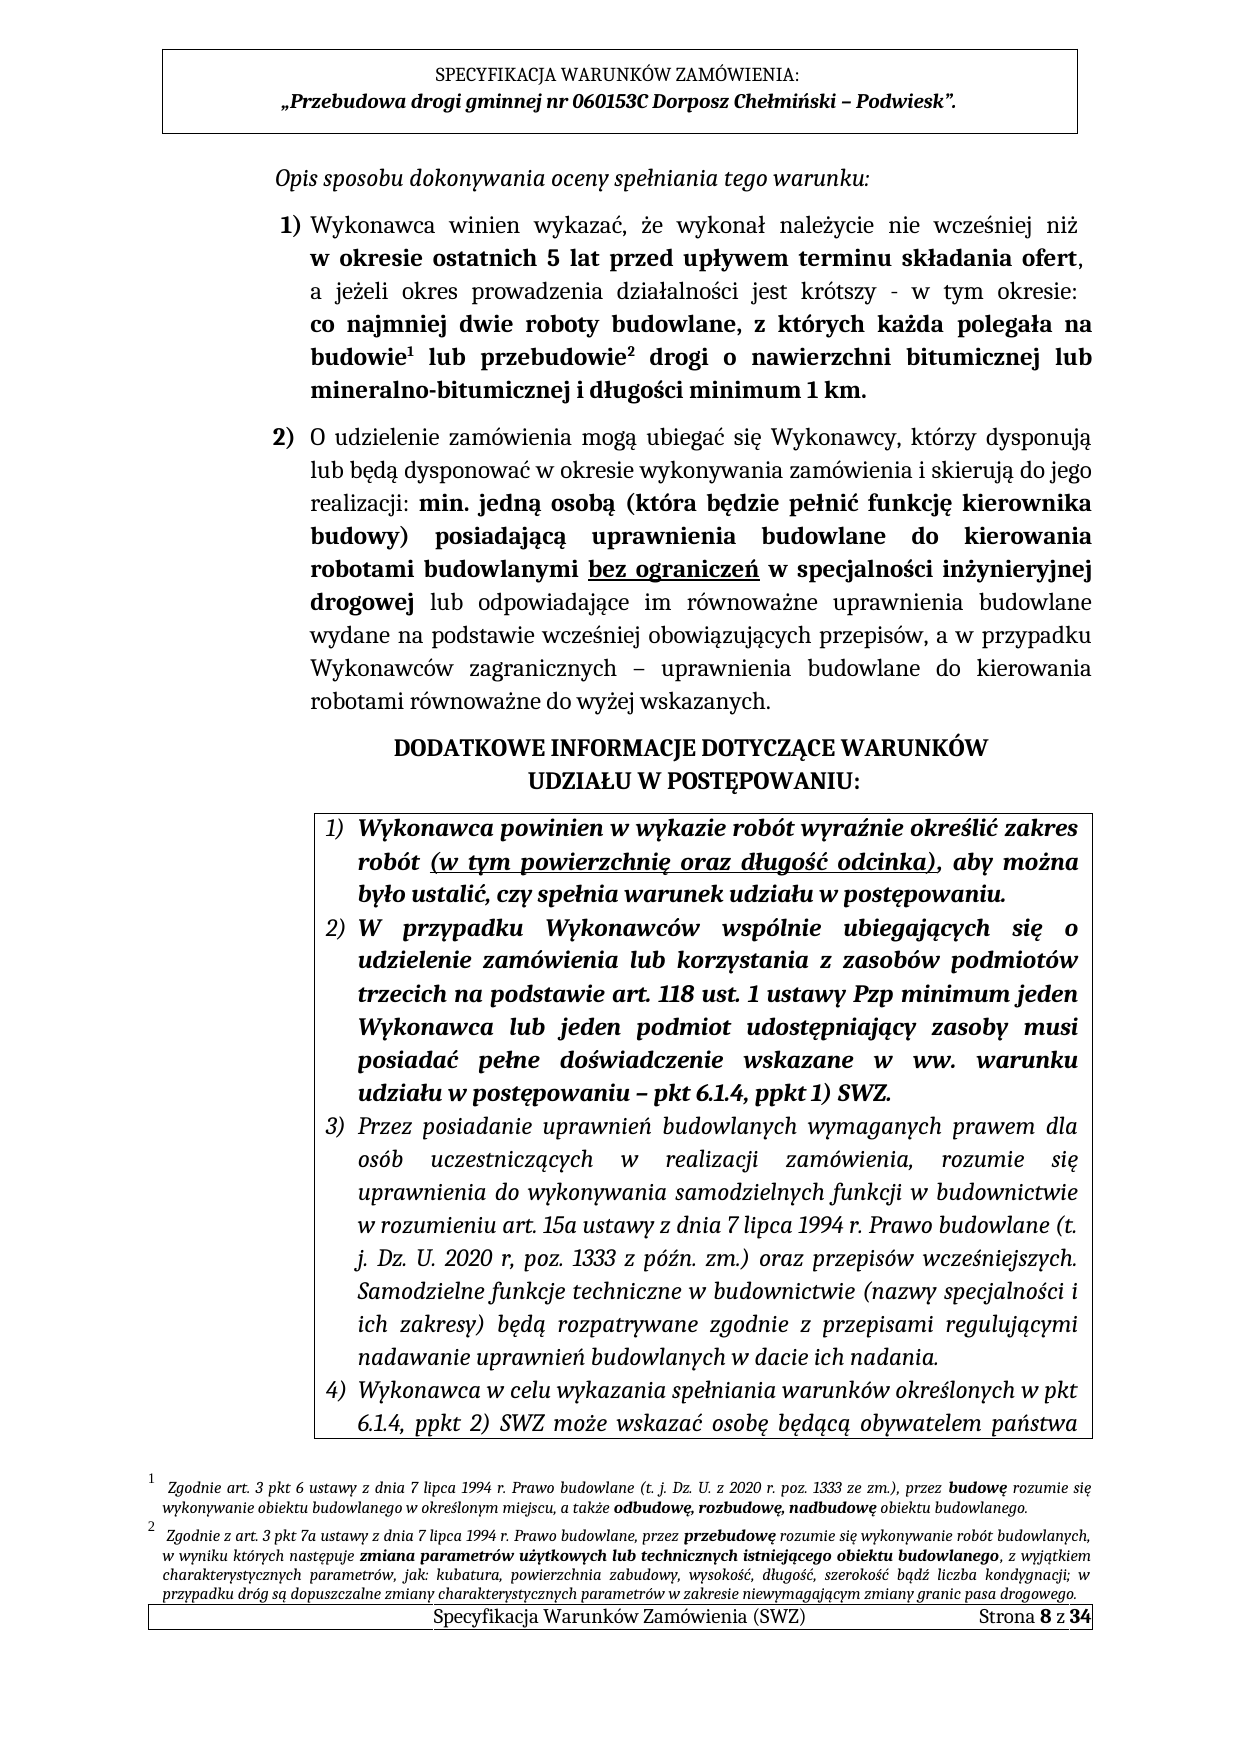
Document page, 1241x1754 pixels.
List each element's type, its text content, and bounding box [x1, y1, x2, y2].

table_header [315, 814, 1092, 1437]
list Wykonawca winien wykazać, że wykonał należycie nie wcześniej niż w okresie ostatnich 5 lat przed upływem terminu składania ofert, a jeżeli okres prowadzenia działalności jest krótszy - w tym okresie: co najmniej dwie roboty budowlane, z których każda polegała na budowie lub przebudowie drogi o nawierzchni bitumicznej lub mineralno-bitumicznej i długości minimum 1 km. [281, 211, 1093, 404]
list Opis sposobu dokonywania oceny spełniania tego warunku: [221, 164, 1093, 193]
text DODATKOWE INFORMACJE DOTYCZĄCE WARUNKÓW UDZIAŁU W POSTĘPOWANIU: [295, 733, 1093, 795]
list O udzielenie zamówienia mogą ubiegać się Wykonawcy, którzy dysponują lub będą dysponować w okresie wykonywania zamówienia i skierują do jego realizacji: min. jedną osobą (która będzie pełnić funkcję kierownika budowy) posiadającą uprawnienia budowlane do kierowania robotami budowlanymi bez ograniczeń w specjalności inżynieryjnej drogowej lub odpowiadające im równoważne uprawnienia budowlane wydane na podstawie wcześniej obowiązujących przepisów, a w przypadku Wykonawców zagranicznych – uprawnienia budowlane do kierowania robotami równoważne do wyżej wskazanych. [273, 423, 1093, 716]
